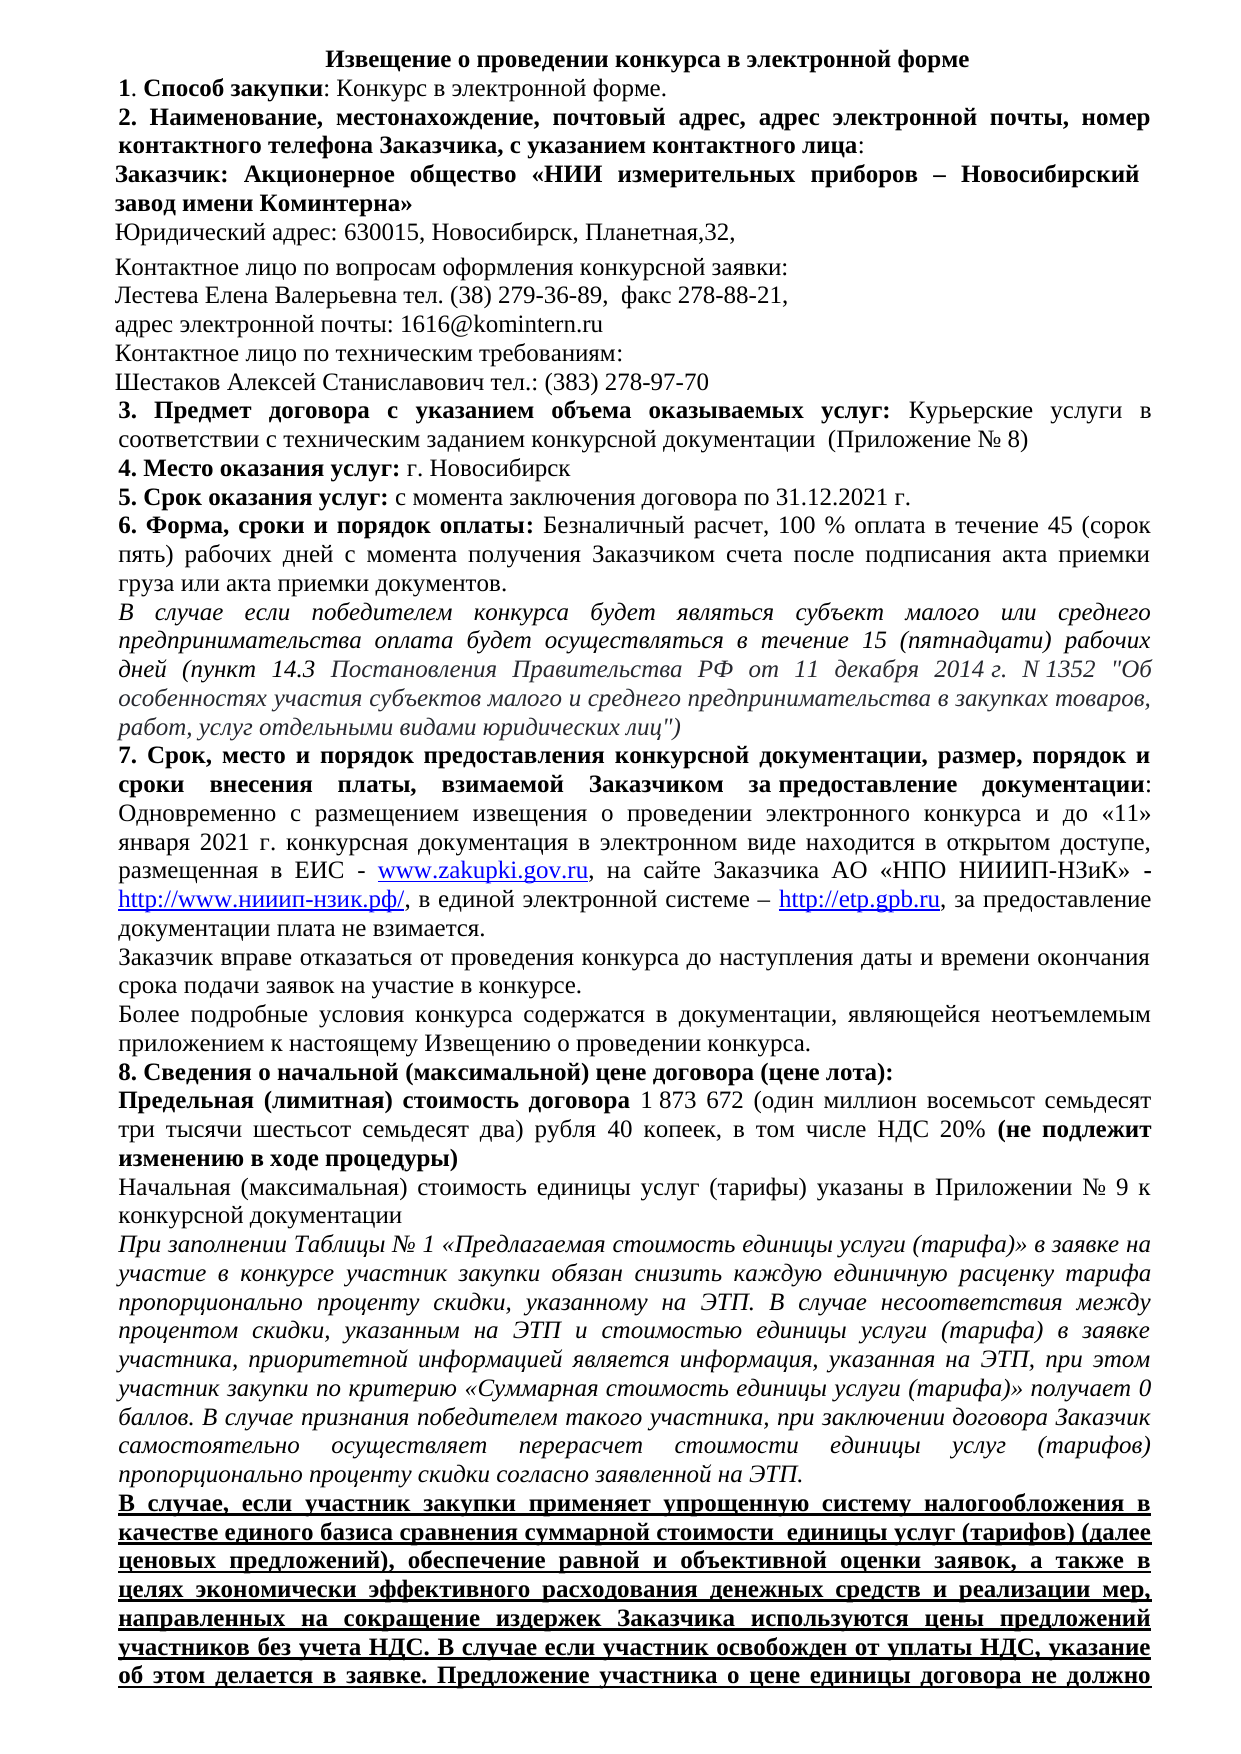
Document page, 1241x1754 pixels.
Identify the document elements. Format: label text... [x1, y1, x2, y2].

text 7. Срок, место и порядок предоставления конкурсной документации, размер, порядок и сроки внесения платы, взимаемой Заказчиком за предоставление документации: Одновременно с размещением извещения о проведении электронного конкурса и до «11» января 2021 г. конкурсная документация в электронном виде находится в открытом доступе, размещенная в ЕИС - www.zakupki.gov.ru, на сайте Заказчика АО «НПО НИИИП-НЗиК» - http://www.нииип-нзик.рф/, в единой электронной системе – http://etp.gpb.ru, за предоставление документации плата не взимается. [118, 741, 1152, 942]
text 8. Сведения о начальной (максимальной) цене договора (цене лота): [118, 1057, 1152, 1086]
text В случае если победителем конкурса будет являться субъект малого или среднего предпринимательства оплата будет осуществляться в течение 15 (пятнадцати) рабочих дней (пункт 14.3 Постановления Правительства РФ от 11 декабря 2014 г. N 1352 "Об особенностях участия субъектов малого и среднего предпринимательства в закупках товаров, работ, услуг отдельными видами юридических лиц") [118, 597, 1152, 741]
text Более подробные условия конкурса содержатся в документации, являющейся неотъемлемым приложением к настоящему Извещению о проведении конкурса. [118, 999, 1152, 1057]
text Заказчик вправе отказаться от проведения конкурса до наступления даты и времени окончания срока подачи заявок на участие в конкурсе. [118, 942, 1152, 999]
text 3. Предмет договора с указанием объема оказываемых услуг: Курьерские услуги в соответствии с техническим заданием конкурсной документации (Приложение № 8) [118, 396, 1152, 453]
text 5. Срок оказания услуг: с момента заключения договора по 31.12.2021 г. [118, 482, 1152, 511]
text 1. Способ закупки: Конкурс в электронной форме. [118, 73, 1152, 102]
table_cell Контактное лицо по вопросам оформления конкурсной заявки: Лестева Елена Валерьевна тел. (38) 279-36-89, факс 278-88-21, адрес электронной почты: 1616@komintern.ru [103, 252, 1152, 338]
text 4. Место оказания услуг: г. Новосибирск [118, 453, 1152, 482]
text Предельная (лимитная) стоимость договора 1 873 672 (один миллион восемьсот семьдесят три тысячи шестьсот семьдесят два) рубля 40 копеек, в том числе НДС 20% (не подлежит изменению в ходе процедуры) [118, 1086, 1152, 1172]
text При заполнении Таблицы № 1 «Предлагаемая стоимость единицы услуги (тарифа)» в заявке на участие в конкурсе участник закупки обязан снизить каждую единичную расценку тарифа пропорционально проценту скидки, указанному на ЭТП. В случае несоответствия между процентом скидки, указанным на ЭТП и стоимостью единицы услуги (тарифа) в заявке участника, приоритетной информацией является информация, указанная на ЭТП, при этом участник закупки по критерию «Суммарная стоимость единицы услуги (тарифа)» получает 0 баллов. В случае признания победителем такого участника, при заключении договора Заказчик самостоятельно осуществляет перерасчет стоимости единицы услуг (тарифов) пропорционально проценту скидки согласно заявленной на ЭТП. [118, 1229, 1152, 1488]
table_header Заказчик: Акционерное общество «НИИ измерительных приборов – Новосибирский завод имени Коминтерна» [103, 159, 1152, 217]
table_cell Контактное лицо по техническим требованиям: Шестаков Алексей Станиславович тел.: (383) 278-97-70 [103, 338, 1152, 396]
text 2. Наименование, местонахождение, почтовый адрес, адрес электронной почты, номер контактного телефона Заказчика, с указанием контактного лица: [118, 102, 1152, 159]
table_cell Юридический адрес: 630015, Новосибирск, Планетная,32, [103, 217, 1152, 252]
text 6. Форма, сроки и порядок оплаты: Безналичный расчет, 100 % оплата в течение 45 (сорок пять) рабочих дней с момента получения Заказчиком счета после подписания акта приемки груза или акта приемки документов. [118, 511, 1152, 597]
text Начальная (максимальная) стоимость единицы услуг (тарифы) указаны в Приложении № 9 к конкурсной документации [118, 1172, 1152, 1229]
text Извещение о проведении конкурса в электронной форме [118, 44, 1152, 73]
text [118, 1602, 1152, 1686]
